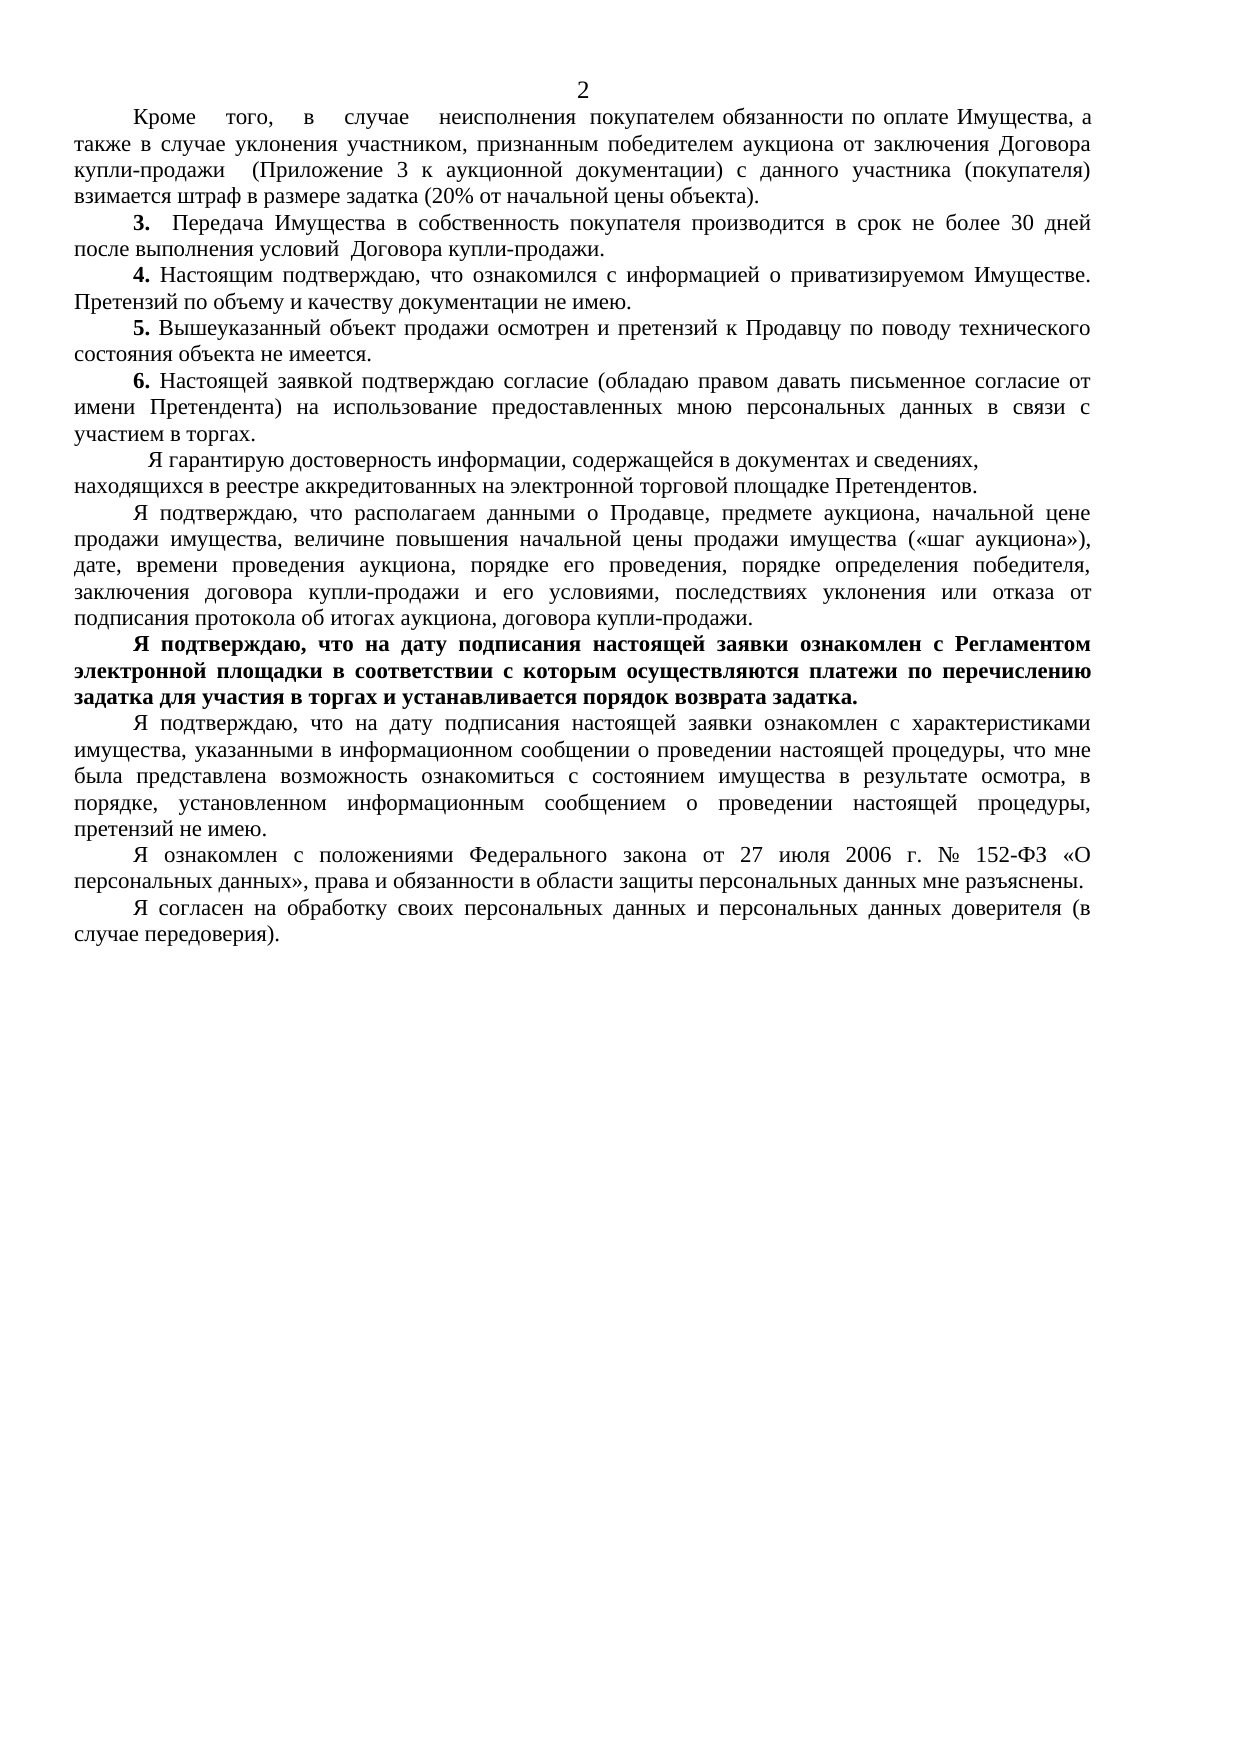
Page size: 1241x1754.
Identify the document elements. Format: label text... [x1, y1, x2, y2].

text 6. Настоящей заявкой подтверждаю согласие (обладаю правом давать письменное согласие от имени Претендента) на использование предоставленных мною персональных данных в связи с участием в торгах. [74, 367, 1092, 446]
text Я ознакомлен с положениями Федерального закона от 27 июля 2006 г. № 152-ФЗ «О персональных данных», права и обязанности в области защиты персональных данных мне разъяснены. [74, 841, 1092, 894]
text Я подтверждаю, что на дату подписания настоящей заявки ознакомлен с характеристиками имущества, указанными в информационном сообщении о проведении настоящей процедуры, что мне была представлена возможность ознакомиться с состоянием имущества в результате осмотра, в порядке, установленном информационным сообщением о проведении настоящей процедуры, претензий не имею. [74, 709, 1092, 841]
text Я подтверждаю, что на дату подписания настоящей заявки ознакомлен с Регламентом электронной площадки в соответствии с которым осуществляются платежи по перечислению задатка для участия в торгах и устанавливается порядок возврата задатка. [74, 630, 1092, 709]
text 3. Передача Имущества в собственность покупателя производится в срок не более 30 дней после выполнения условий Договора купли-продажи. [74, 209, 1092, 261]
text 4. Настоящим подтверждаю, что ознакомился с информацией о приватизируемом Имуществе. Претензий по объему и качеству документации не имею. [74, 261, 1092, 314]
text Я гарантирую достоверность информации, содержащейся в документах и сведениях, находящихся в реестре аккредитованных на электронной торговой площадке Претендентов. [74, 446, 1092, 499]
text Я подтверждаю, что располагаем данными о Продавце, предмете аукциона, начальной цене продажи имущества, величине повышения начальной цены продажи имущества («шаг аукциона»), дате, времени проведения аукциона, порядке его проведения, порядке определения победителя, заключения договора купли-продажи и его условиями, последствиях уклонения или отказа от подписания протокола об итогах аукциона, договора купли-продажи. [74, 499, 1092, 630]
text Кроме того, в случае неисполнения покупателем обязанности по оплате Имущества, а также в случае уклонения участником, признанным победителем аукциона от заключения Договора купли-продажи (Приложение 3 к аукционной документации) с данного участника (покупателя) взимается штраф в размере задатка (20% от начальной цены объекта). [74, 103, 1092, 209]
text Я согласен на обработку своих персональных данных и персональных данных доверителя (в случае передоверия). [74, 894, 1092, 947]
text 5. Вышеуказанный объект продажи осмотрен и претензий к Продавцу по поводу технического состояния объекта не имеется. [74, 314, 1092, 367]
